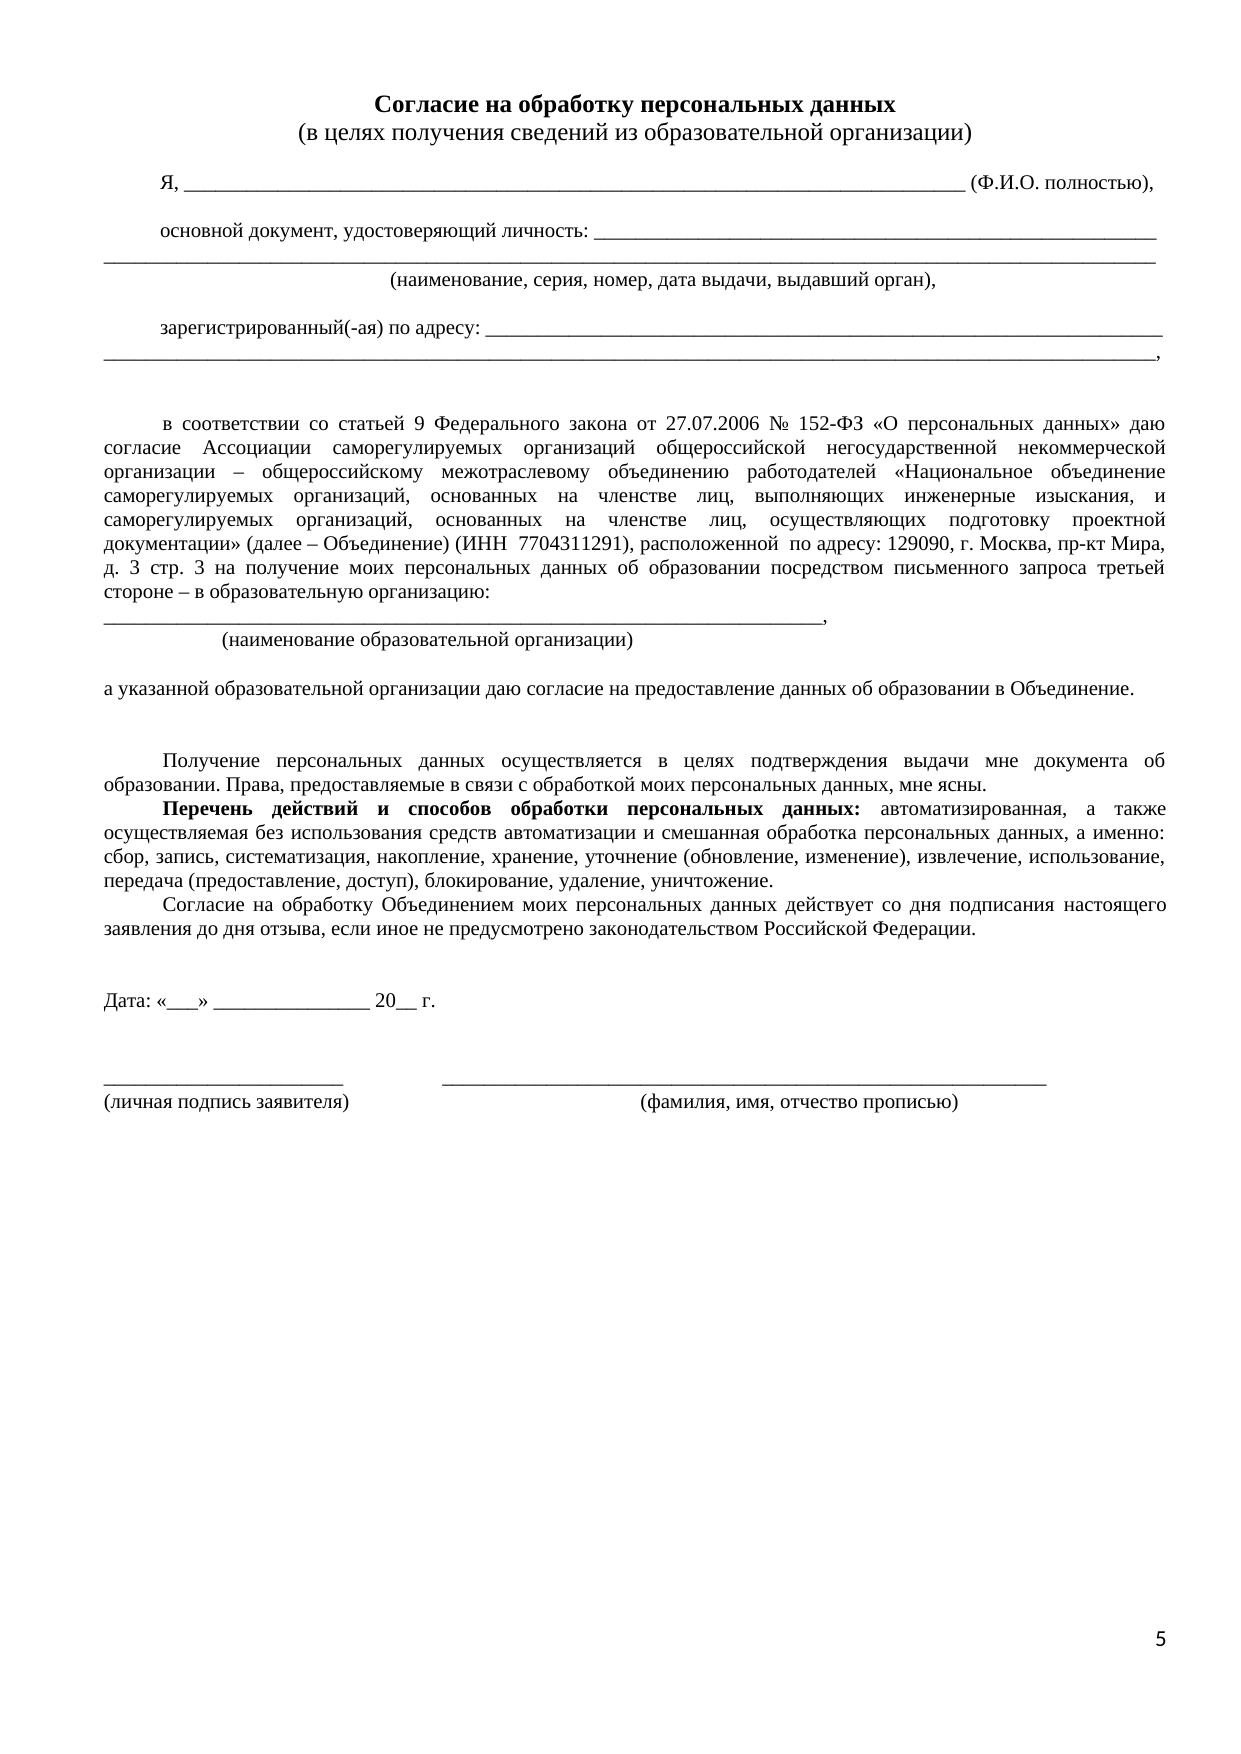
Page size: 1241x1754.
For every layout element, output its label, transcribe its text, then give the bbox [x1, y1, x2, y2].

text (личная подпись заявителя) (фамилия, имя, отчество прописью) [103, 1088, 1167, 1113]
text в соответствии со статьей 9 Федерального закона от 27.07.2006 № 152-ФЗ «О персональных данных» даю согласие Ассоциации саморегулируемых организаций общероссийской негосударственной некоммерческой организации – общероссийскому межотраслевому объединению работодателей «Национальное объединение саморегулируемых организаций, основанных на членстве лиц, выполняющих инженерные изыскания, и саморегулируемых организаций, основанных на членстве лиц, осуществляющих подготовку проектной документации» (далее – Объединение) (ИНН 7704311291), расположенной по адресу: 129090, г. Москва, пр-кт Мира, д. 3 стр. 3 на получение моих персональных данных об образовании посредством письменного запроса третьей стороне – в образовательную организацию: [103, 411, 1167, 603]
text _____________________________________________________________________, [103, 603, 1167, 627]
text _____________________________________________________________________________________________________ [103, 242, 1167, 266]
text (в целях получения сведений из образовательной организации) [103, 117, 1167, 146]
text основной документ, удостоверяющий личность: ______________________________________________________ [103, 218, 1167, 242]
text _____________________________________________________________________________________________________, [103, 339, 1167, 363]
text зарегистрированный(-ая) по адресу: _________________________________________________________________ [103, 314, 1167, 339]
text Перечень действий и способов обработки персональных данных: автоматизированная, а также осуществляемая без использования средств автоматизации и смешанная обработка персональных данных, а именно: сбор, запись, систематизация, накопление, хранение, уточнение (обновление, изменение), извлечение, использование, передача (предоставление, доступ), блокирование, удаление, уничтожение. [103, 796, 1167, 892]
text Согласие на обработку персональных данных [103, 89, 1167, 117]
text Я, ___________________________________________________________________________ (Ф.И.О. полностью), [103, 170, 1167, 194]
text Дата: «___» _______________ 20__ г. [103, 988, 1167, 1012]
text (наименование образовательной организации) [103, 627, 1167, 651]
text _______________________ __________________________________________________________ [103, 1064, 1167, 1088]
text а указанной образовательной организации даю согласие на предоставление данных об образовании в Объединение. [103, 676, 1167, 699]
text Получение персональных данных осуществляется в целях подтверждения выдачи мне документа об образовании. Права, предоставляемые в связи с обработкой моих персональных данных, мне ясны. [103, 748, 1167, 796]
text Согласие на обработку Объединением моих персональных данных действует со дня подписания настоящего заявления до дня отзыва, если иное не предусмотрено законодательством Российской Федерации. [103, 892, 1167, 940]
text (наименование, серия, номер, дата выдачи, выдавший орган), [103, 266, 1167, 291]
